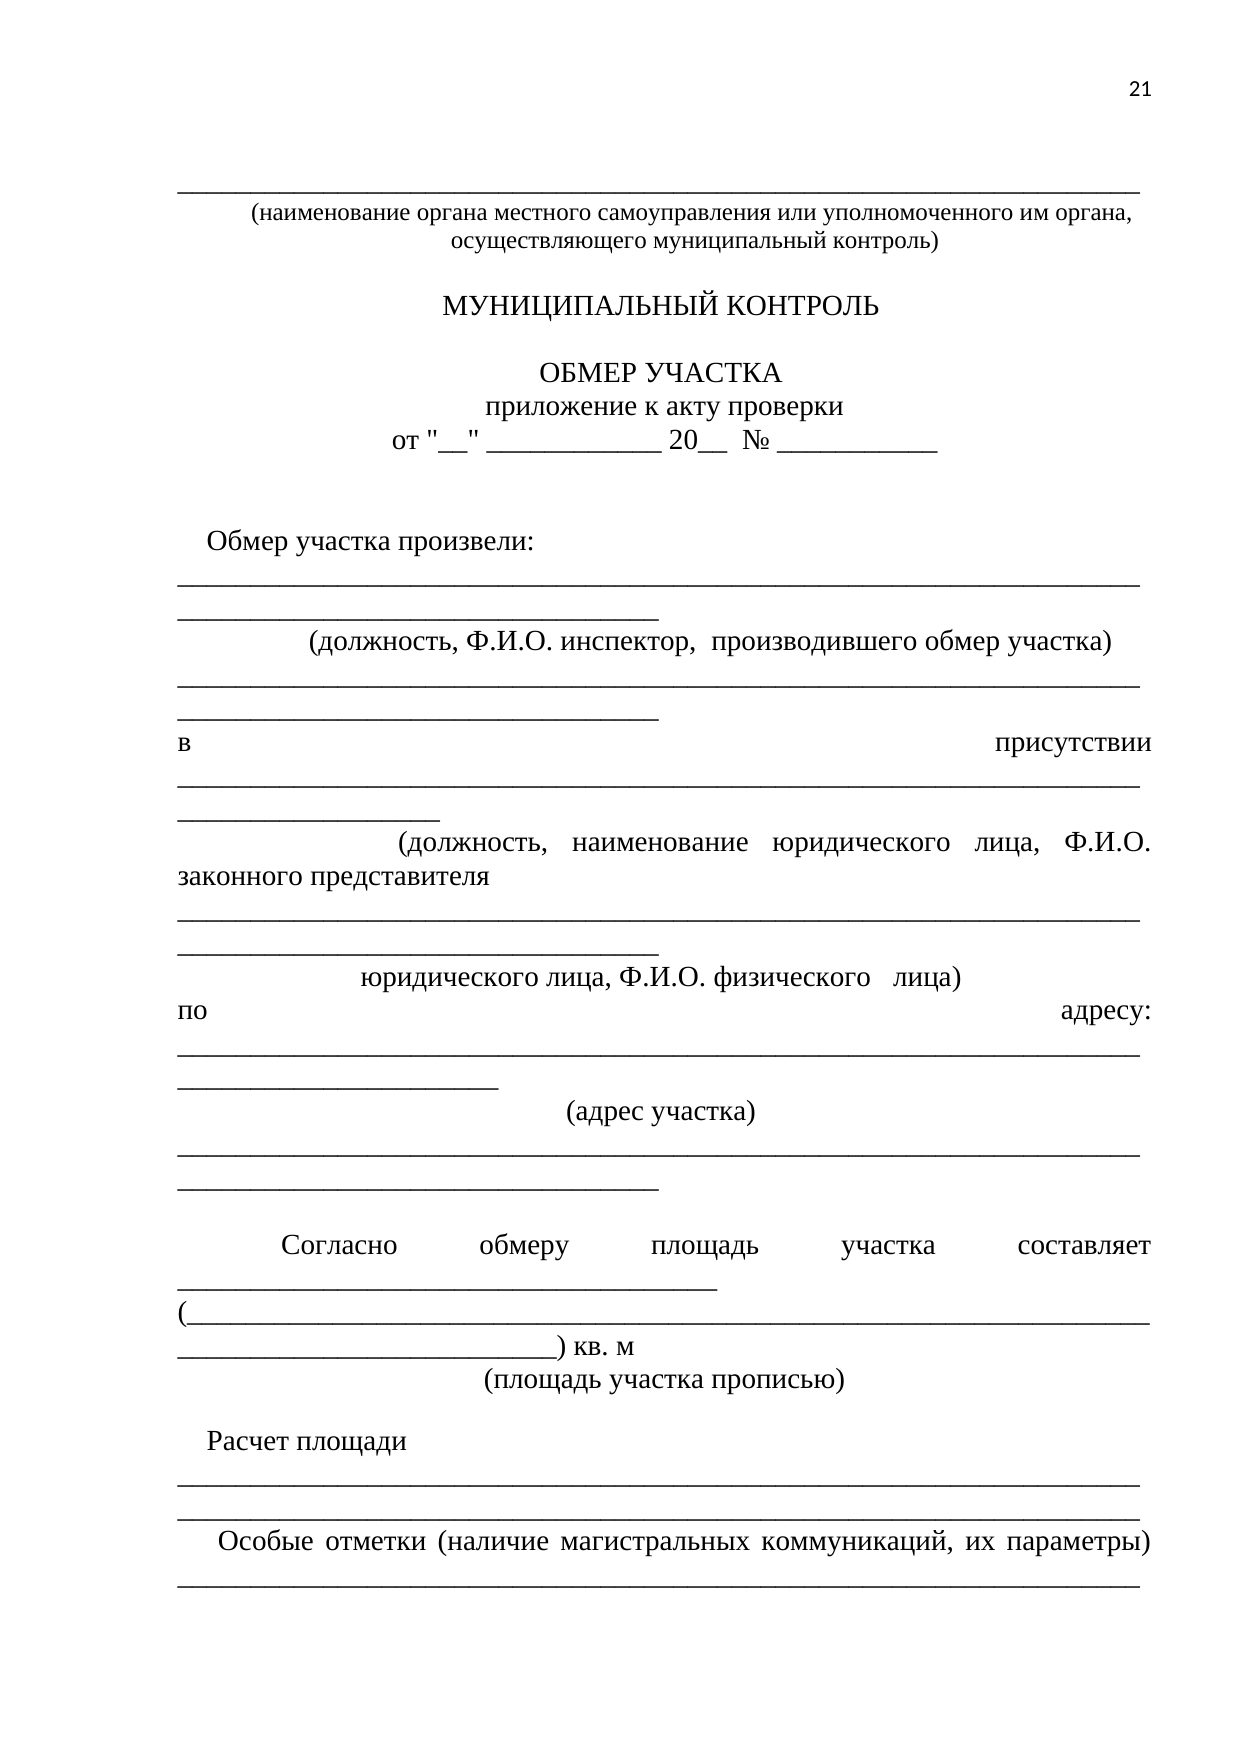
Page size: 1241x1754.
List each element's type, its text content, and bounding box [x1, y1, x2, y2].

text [177, 1523, 1152, 1591]
text __________________________________________________________________ [177, 163, 1152, 197]
text ___________________________________________________________________________________________________ [177, 657, 1152, 724]
text по адресу: ________________________________________________________________________________________ [177, 992, 1152, 1093]
text ___________________________________________________________________________________________________ [177, 892, 1152, 959]
text ___________________________________________________________________________________________________ [177, 556, 1152, 623]
text __________________________________________________________________ [177, 1490, 1152, 1523]
text приложение к акту проверки [177, 388, 1152, 422]
text осуществляющего муниципальный контроль) МУНИЦИПАЛЬНЫЙ КОНТРОЛЬ [177, 226, 1152, 321]
text Обмер участка произвели: [177, 523, 1152, 556]
text юридического лица, Ф.И.О. физического лица) [177, 959, 1152, 992]
text (должность, наименование юридического лица, Ф.И.О. законного представителя [177, 824, 1152, 892]
text (наименование органа местного самоуправления или уполномоченного им органа, [177, 197, 1152, 226]
text Расчет площади [177, 1423, 1152, 1456]
text (площадь участка прописью) [177, 1361, 1152, 1423]
text (адрес участка) [177, 1093, 1152, 1126]
text (должность, Ф.И.О. инспектор, производившего обмер участка) [177, 623, 1152, 657]
text ОБМЕР УЧАСТКА [177, 355, 1152, 388]
text ___________________________________________________________________________________________________ [177, 1126, 1152, 1193]
text Согласно обмеру площадь участка составляет _____________________________________ [177, 1227, 1152, 1294]
text __________________________________________________________________ [177, 1456, 1152, 1490]
text в присутствии ____________________________________________________________________________________ [177, 724, 1152, 824]
text (____________________________________________________________________________________________) кв. м [177, 1294, 1152, 1361]
text от "__" ____________ 20__ № ___________ [177, 422, 1152, 523]
